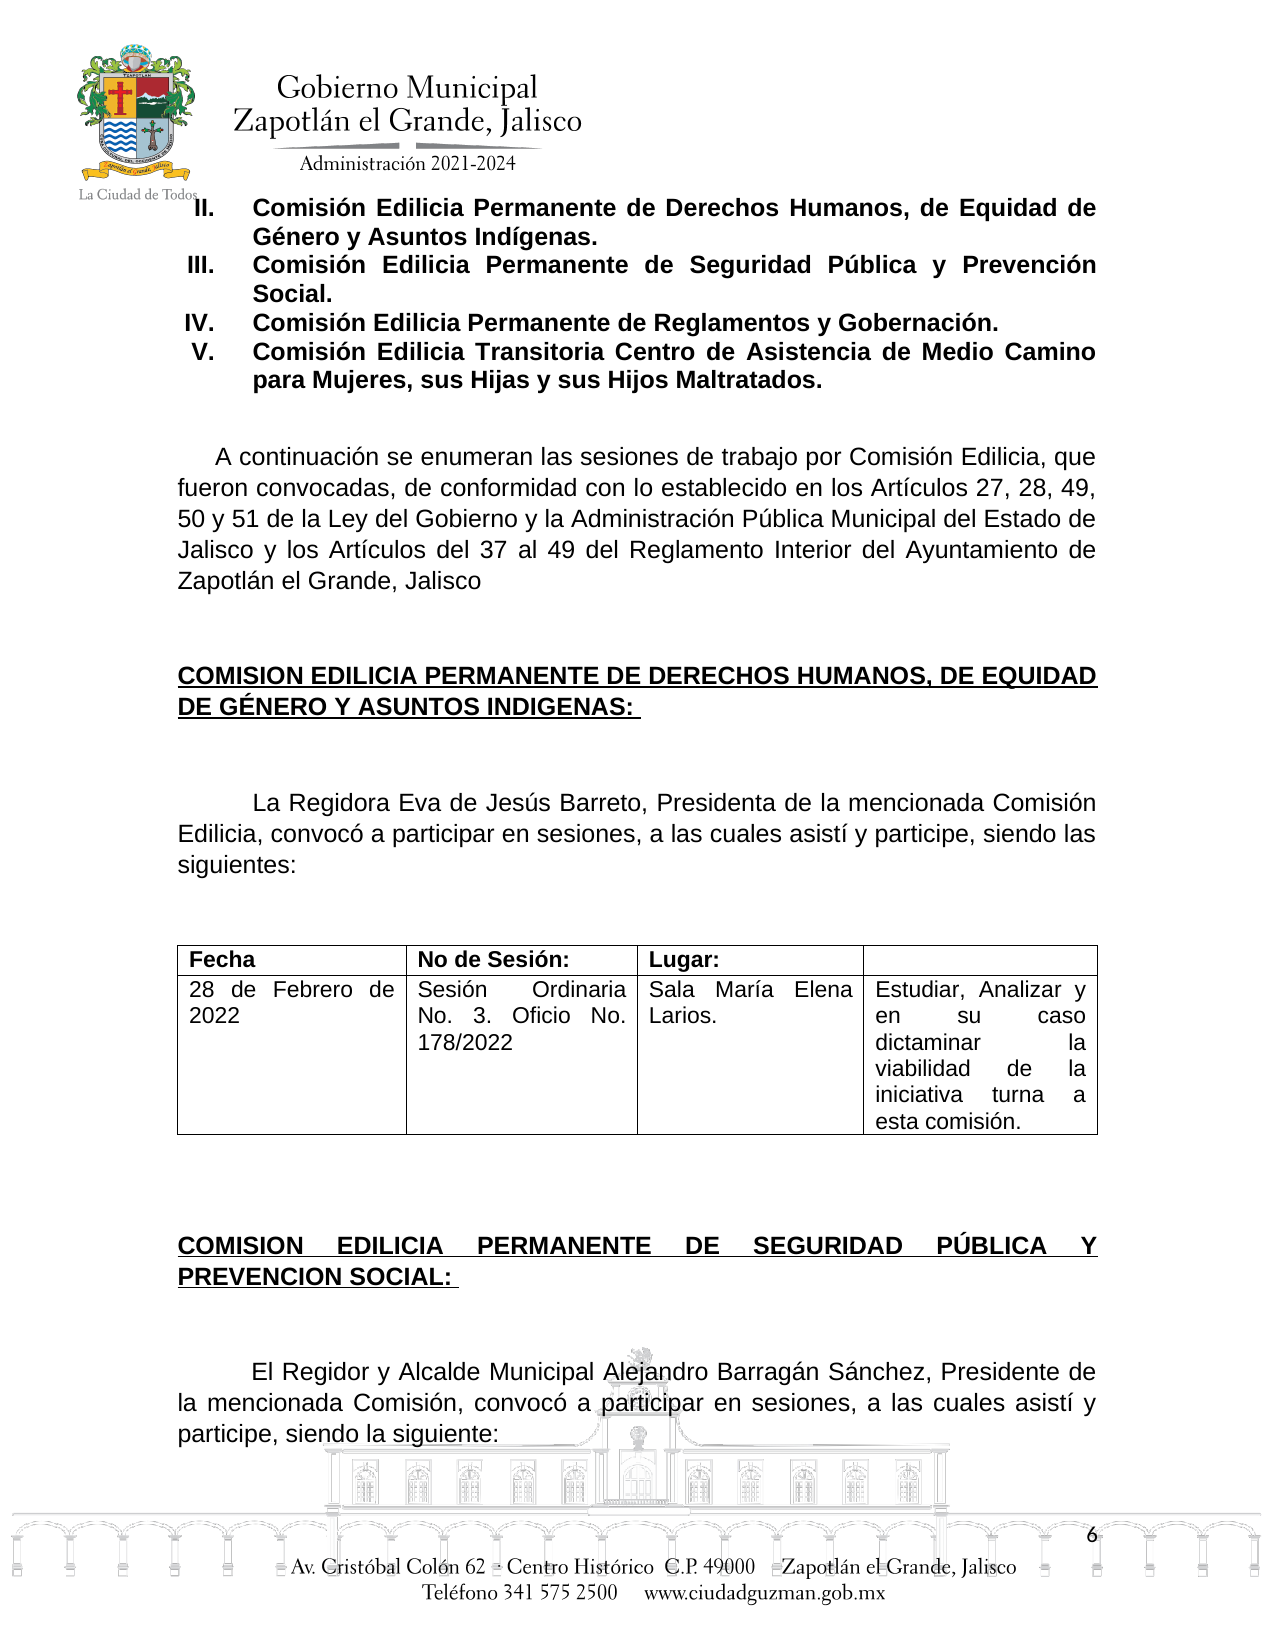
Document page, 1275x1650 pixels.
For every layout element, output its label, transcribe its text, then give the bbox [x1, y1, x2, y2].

picture [0, 0, 1274, 1648]
text COMISION EDILICIA PERMANENTE DE DERECHOS HUMANOS, DE EQUIDAD DE GÉNERO Y ASUNTOS INDIGENAS: [177, 661, 1098, 686]
table_cell Estudiar, Analizar y en su caso dictaminar la viabilidad de la iniciativa turna a esta comisión. [864, 976, 1097, 1134]
list Comisión Edilicia Transitoria Centro de Asistencia de Medio Camino para Mujeres, sus Hijas y sus Hijos Maltratados. [215, 336, 1098, 394]
text El Regidor y Alcalde Municipal Alejandro Barragán Sánchez, Presidente de la mencionada Comisión, convocó a participar en sesiones, a las cuales asistí y participe, siendo la siguiente: [177, 1357, 1098, 1448]
table_header Fecha [178, 946, 406, 975]
table_header [864, 946, 1097, 975]
table_header Lugar: [638, 946, 863, 975]
list Comisión Edilicia Permanente de Reglamentos y Gobernación. [215, 308, 1098, 336]
list Comisión Edilicia Permanente de Derechos Humanos, de Equidad de Género y Asuntos Indígenas. [215, 193, 1098, 250]
list Comisión Edilicia Permanente de Seguridad Pública y Prevención Social. [215, 250, 1098, 308]
table_cell Sala María Elena Larios. [638, 976, 863, 1134]
text COMISION EDILICIA PERMANENTE DE DERECHOS HUMANOS, DE EQUIDAD DE GÉNERO Y ASUNTOS INDIGENAS: [177, 687, 1098, 721]
table_cell Sesión Ordinaria No. 3. Oficio No. 178/2022 [407, 976, 637, 1134]
text A continuación se enumeran las sesiones de trabajo por Comisión Edilicia, que fueron convocadas, de conformidad con lo establecido en los Artículos 27, 28, 49, 50 y 51 de la Ley del Gobierno y la Administración Pública Municipal del Estado de Jalisco y los Artículos del 37 al 49 del Reglamento Interior del Ayuntamiento de Zapotlán el Grande, Jalisco [177, 442, 1098, 594]
table_cell 28 de Febrero de 2022 [178, 976, 406, 1134]
text La Regidora Eva de Jesús Barreto, Presidenta de la mencionada Comisión Edilicia, convocó a participar en sesiones, a las cuales asistí y participe, siendo las siguientes: [177, 788, 1098, 878]
text COMISION EDILICIA PERMANENTE DE SEGURIDAD PÚBLICA Y PREVENCION SOCIAL: [177, 1231, 1098, 1256]
table_header No de Sesión: [407, 946, 637, 975]
text COMISION EDILICIA PERMANENTE DE SEGURIDAD PÚBLICA Y PREVENCION SOCIAL: [177, 1257, 1098, 1290]
